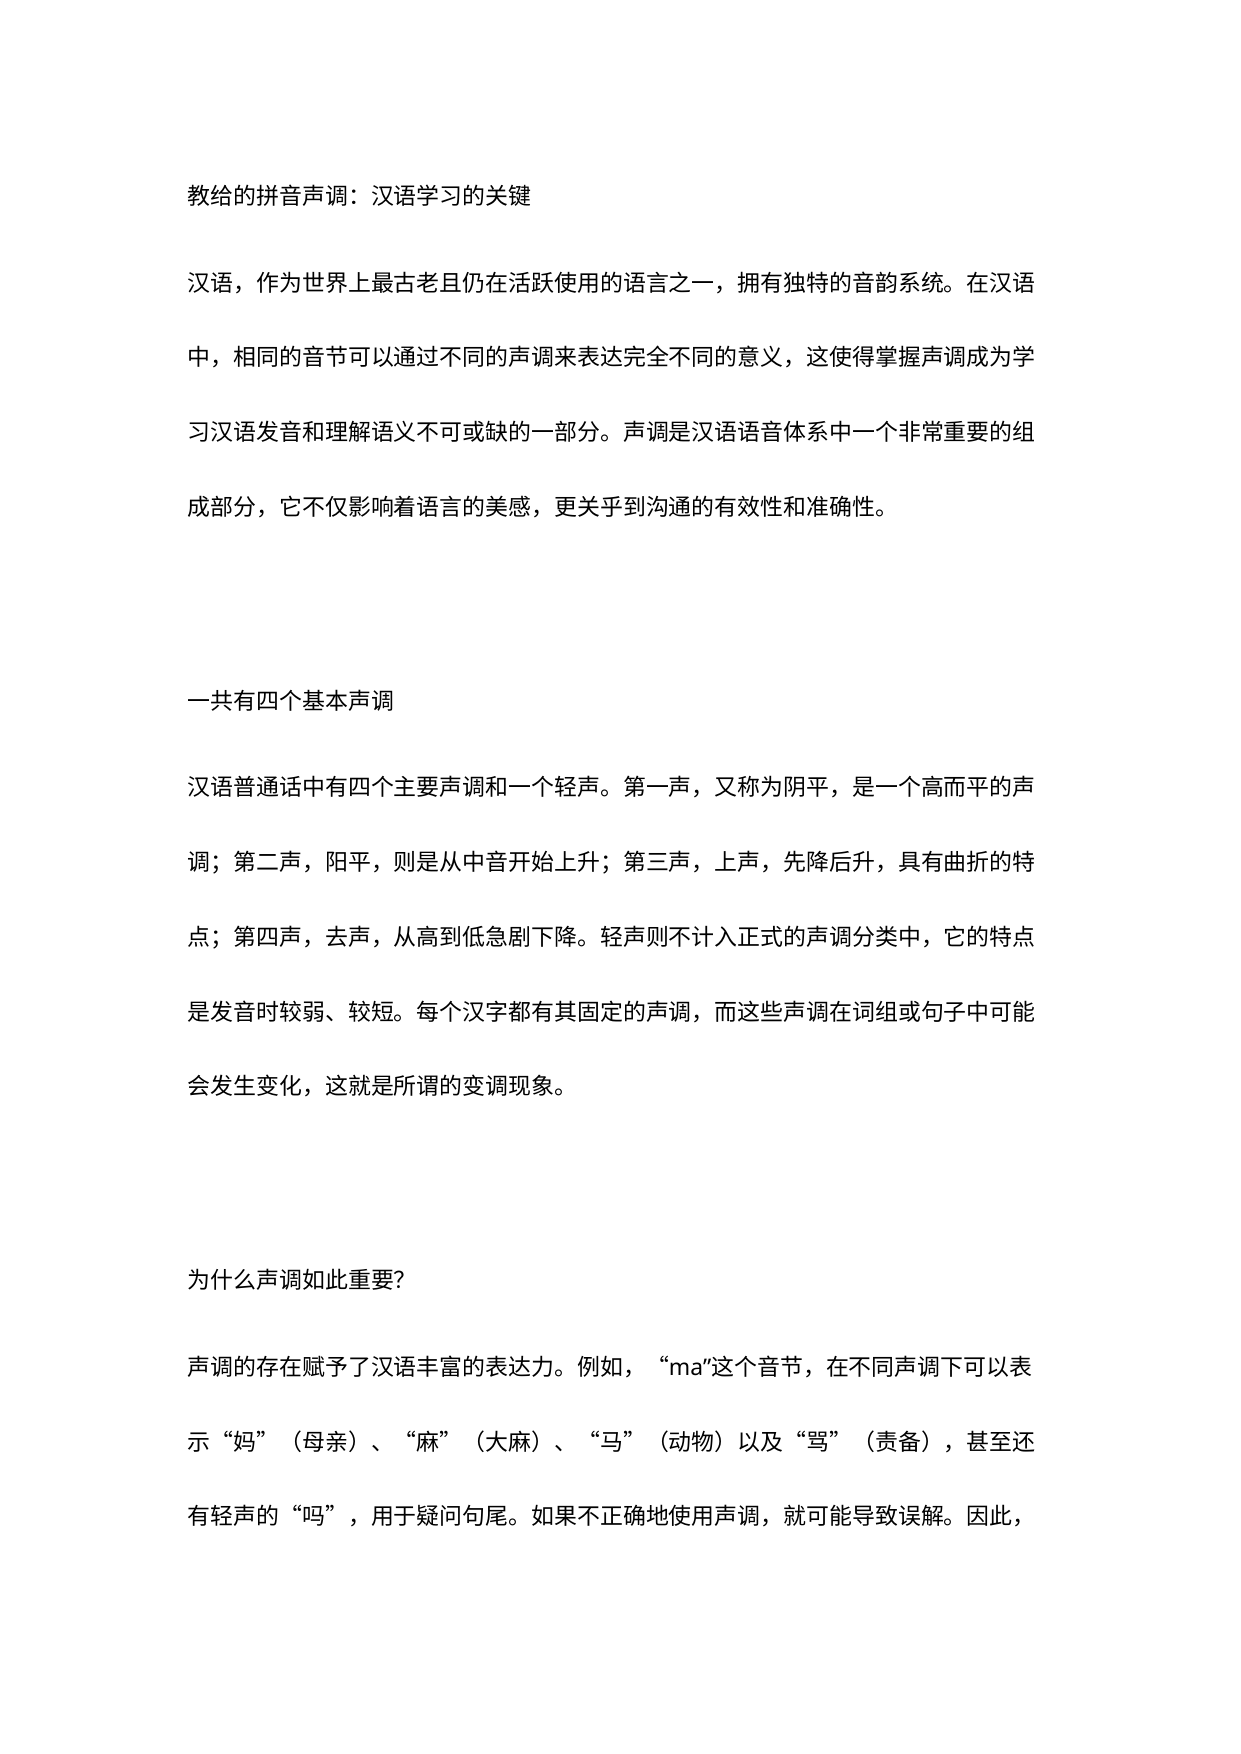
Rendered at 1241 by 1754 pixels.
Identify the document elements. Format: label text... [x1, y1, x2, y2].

text 为什么声调如此重要？ [187, 1246, 1053, 1311]
text 一共有四个基本声调 [187, 667, 1053, 732]
text 汉语，作为世界上最古老且仍在活跃使用的语言之一，拥有独特的音韵系统。在汉语中，相同的音节可以通过不同的声调来表达完全不同的意义，这使得掌握声调成为学习汉语发音和理解语义不可或缺的一部分。声调是汉语语音体系中一个非常重要的组成部分，它不仅影响着语言的美感，更关乎到沟通的有效性和准确性。 [187, 248, 1053, 538]
text 汉语普通话中有四个主要声调和一个轻声。第一声，又称为阴平，是一个高而平的声调；第二声，阳平，则是从中音开始上升；第三声，上声，先降后升，具有曲折的特点；第四声，去声，从高到低急剧下降。轻声则不计入正式的声调分类中，它的特点是发音时较弱、较短。每个汉字都有其固定的声调，而这些声调在词组或句子中可能会发生变化，这就是所谓的变调现象。 [187, 753, 1053, 1117]
text 教给的拼音声调：汉语学习的关键 [187, 162, 1053, 227]
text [187, 1333, 1053, 1547]
